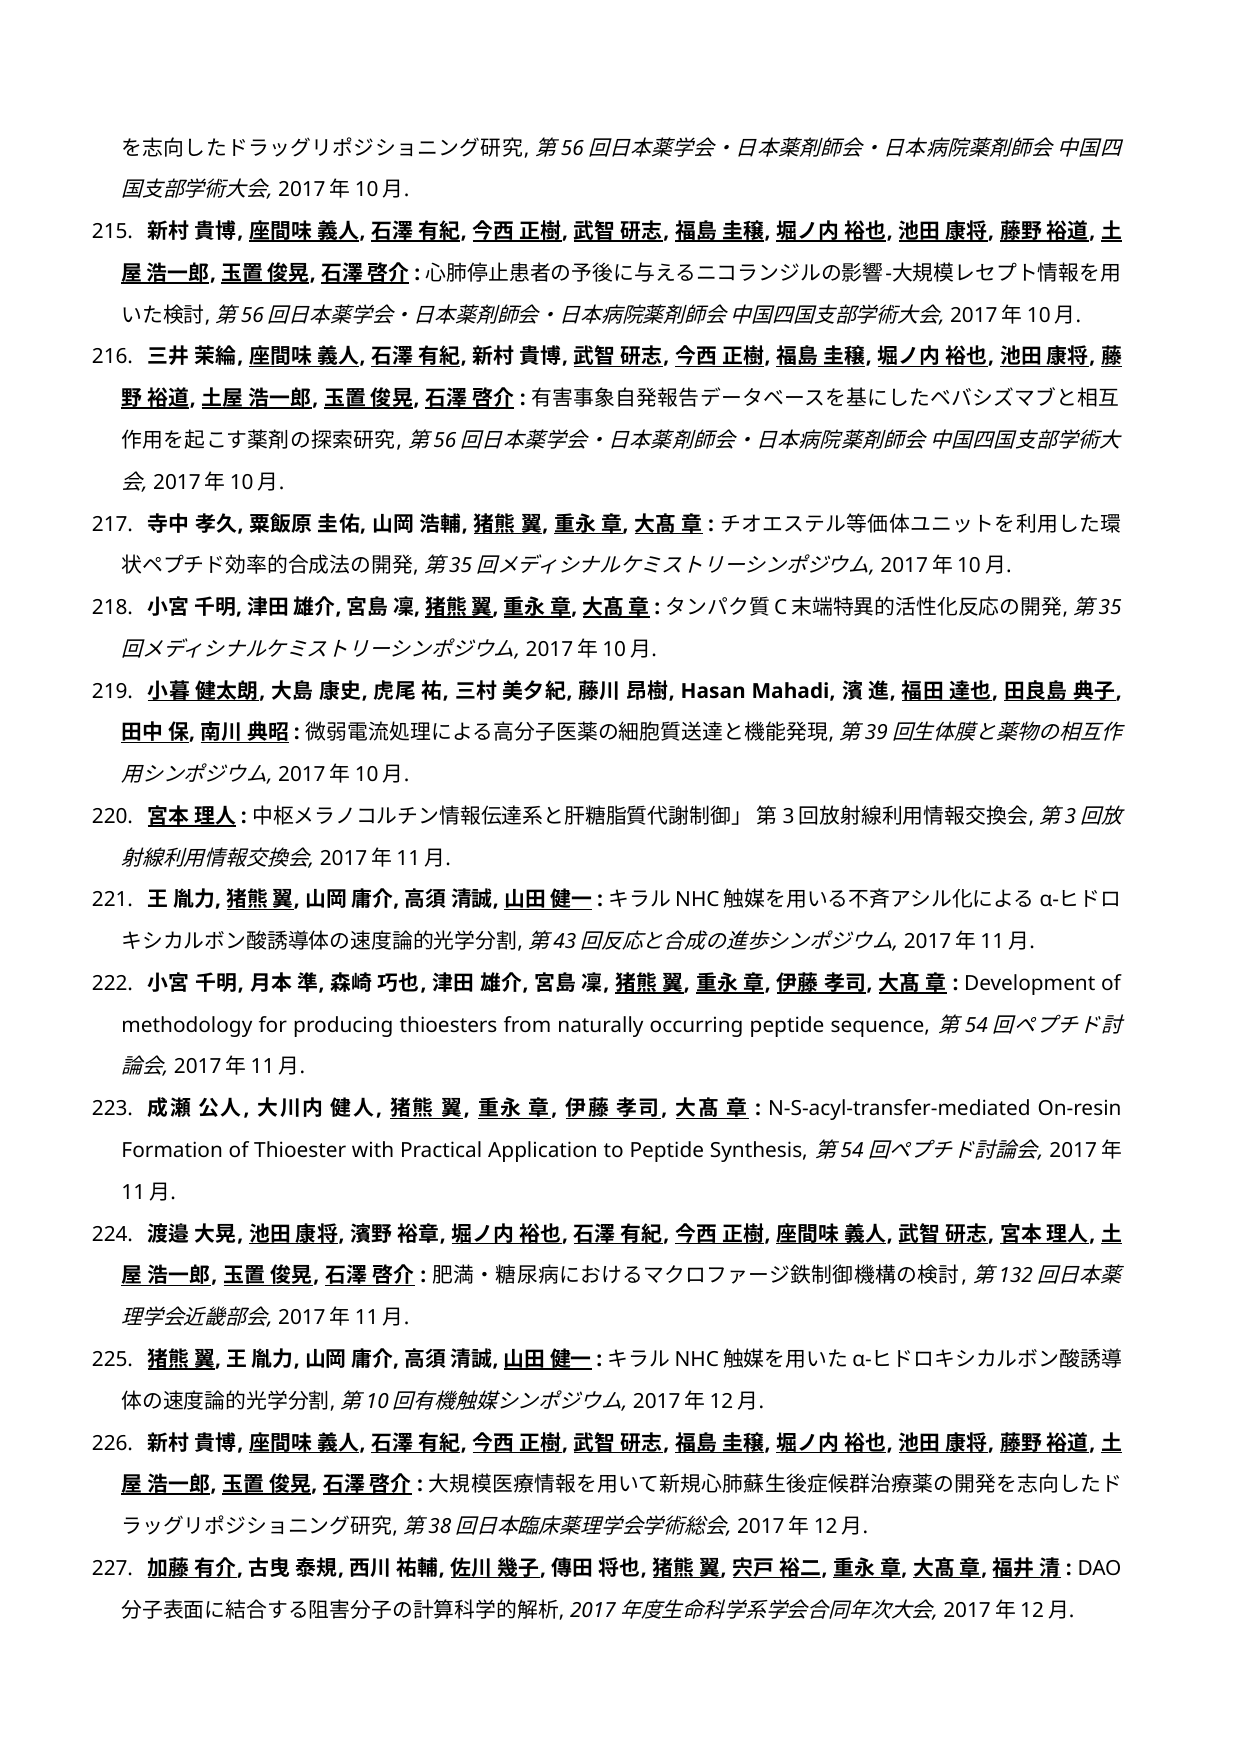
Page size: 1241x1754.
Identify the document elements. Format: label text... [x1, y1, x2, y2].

list 小暮 健太朗, 大島 康史, 虎尾 祐, 三村 美夕紀, 藤川 昂樹, Hasan Mahadi, 濱 進, 福田 達也, 田良島 典子, 田中 保, 南川 典昭 : 微弱電流処理による高分子医薬の細胞質送達と機能発現, 第39回生体膜と薬物の相互作用シンポジウム, 2017年10月. [92, 668, 1122, 793]
list 三井 茉綸, 座間味 義人, 石澤 有紀, 新村 貴博, 武智 研志, 今西 正樹, 福島 圭穣, 堀ノ内 裕也, 池田 康将, 藤野 裕道, 土屋 浩一郎, 玉置 俊晃, 石澤 啓介 : 有害事象自発報告データベースを基にしたベバシズマブと相互作用を起こす薬剤の探索研究, 第56回日本薬学会・日本薬剤師会・日本病院薬剤師会 中国四国支部学術大会, 2017年10月. [92, 334, 1122, 501]
list 新村 貴博, 座間味 義人, 石澤 有紀, 今西 正樹, 武智 研志, 福島 圭穣, 堀ノ内 裕也, 池田 康将, 藤野 裕道, 土屋 浩一郎, 玉置 俊晃, 石澤 啓介 : 大規模医療情報を用いて新規心肺蘇生後症候群治療薬の開発を志向したドラッグリポジショニング研究, 第38回日本臨床薬理学会学術総会, 2017年12月. [92, 1420, 1122, 1545]
list 新村 貴博, 座間味 義人, 石澤 有紀, 今西 正樹, 武智 研志, 福島 圭穣, 堀ノ内 裕也, 池田 康将, 藤野 裕道, 土屋 浩一郎, 玉置 俊晃, 石澤 啓介 : 心肺停止患者の予後に与えるニコランジルの影響-大規模レセプト情報を用いた検討, 第56回日本薬学会・日本薬剤師会・日本病院薬剤師会 中国四国支部学術大会, 2017年10月. [92, 209, 1122, 334]
list 寺中 孝久, 粟飯原 圭佑, 山岡 浩輔, 猪熊 翼, 重永 章, 大髙 章 : チオエステル等価体ユニットを利用した環状ペプチド効率的合成法の開発, 第35回メディシナルケミストリーシンポジウム, 2017年10月. [92, 501, 1122, 584]
list 小宮 千明, 月本 準, 森崎 巧也, 津田 雄介, 宮島 凜, 猪熊 翼, 重永 章, 伊藤 孝司, 大髙 章 : Development of methodology for producing thioesters from naturally occurring peptide sequence, 第54回ペプチド討論会, 2017年11月. [92, 961, 1122, 1086]
list 小宮 千明, 津田 雄介, 宮島 凜, 猪熊 翼, 重永 章, 大髙 章 : タンパク質C末端特異的活性化反応の開発, 第35回メディシナルケミストリーシンポジウム, 2017年10月. [92, 584, 1122, 668]
list 加藤 有介, 古曳 泰規, 西川 祐輔, 佐川 幾子, 傳田 将也, 猪熊 翼, 宍戸 裕二, 重永 章, 大髙 章, 福井 清 : DAO分子表面に結合する阻害分子の計算科学的解析, 2017年度生命科学系学会合同年次大会, 2017年12月. [92, 1545, 1122, 1629]
list 王 胤力, 猪熊 翼, 山岡 庸介, 高須 清誠, 山田 健一 : キラルNHC触媒を用いる不斉アシル化によるα-ヒドロキシカルボン酸誘導体の速度論的光学分割, 第43回反応と合成の進歩シンポジウム, 2017年11月. [92, 877, 1122, 961]
list 猪熊 翼, 王 胤力, 山岡 庸介, 高須 清誠, 山田 健一 : キラルNHC触媒を用いたα-ヒドロキシカルボン酸誘導体の速度論的光学分割, 第10回有機触媒シンポジウム, 2017年12月. [92, 1336, 1122, 1420]
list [92, 125, 1122, 209]
list 渡邉 大晃, 池田 康将, 濱野 裕章, 堀ノ内 裕也, 石澤 有紀, 今西 正樹, 座間味 義人, 武智 研志, 宮本 理人, 土屋 浩一郎, 玉置 俊晃, 石澤 啓介 : 肥満・糖尿病におけるマクロファージ鉄制御機構の検討, 第132回日本薬理学会近畿部会, 2017年11月. [92, 1211, 1122, 1336]
list 宮本 理人 : 中枢メラノコルチン情報伝達系と肝糖脂質代謝制御」 第3回放射線利用情報交換会, 第3回放射線利用情報交換会, 2017年11月. [92, 793, 1122, 877]
list 成瀬 公人, 大川内 健人, 猪熊 翼, 重永 章, 伊藤 孝司, 大髙 章 : N-S-acyl-transfer-mediated On-resin Formation of Thioester with Practical Application to Peptide Synthesis, 第54回ペプチド討論会, 2017年11月. [92, 1086, 1122, 1211]
